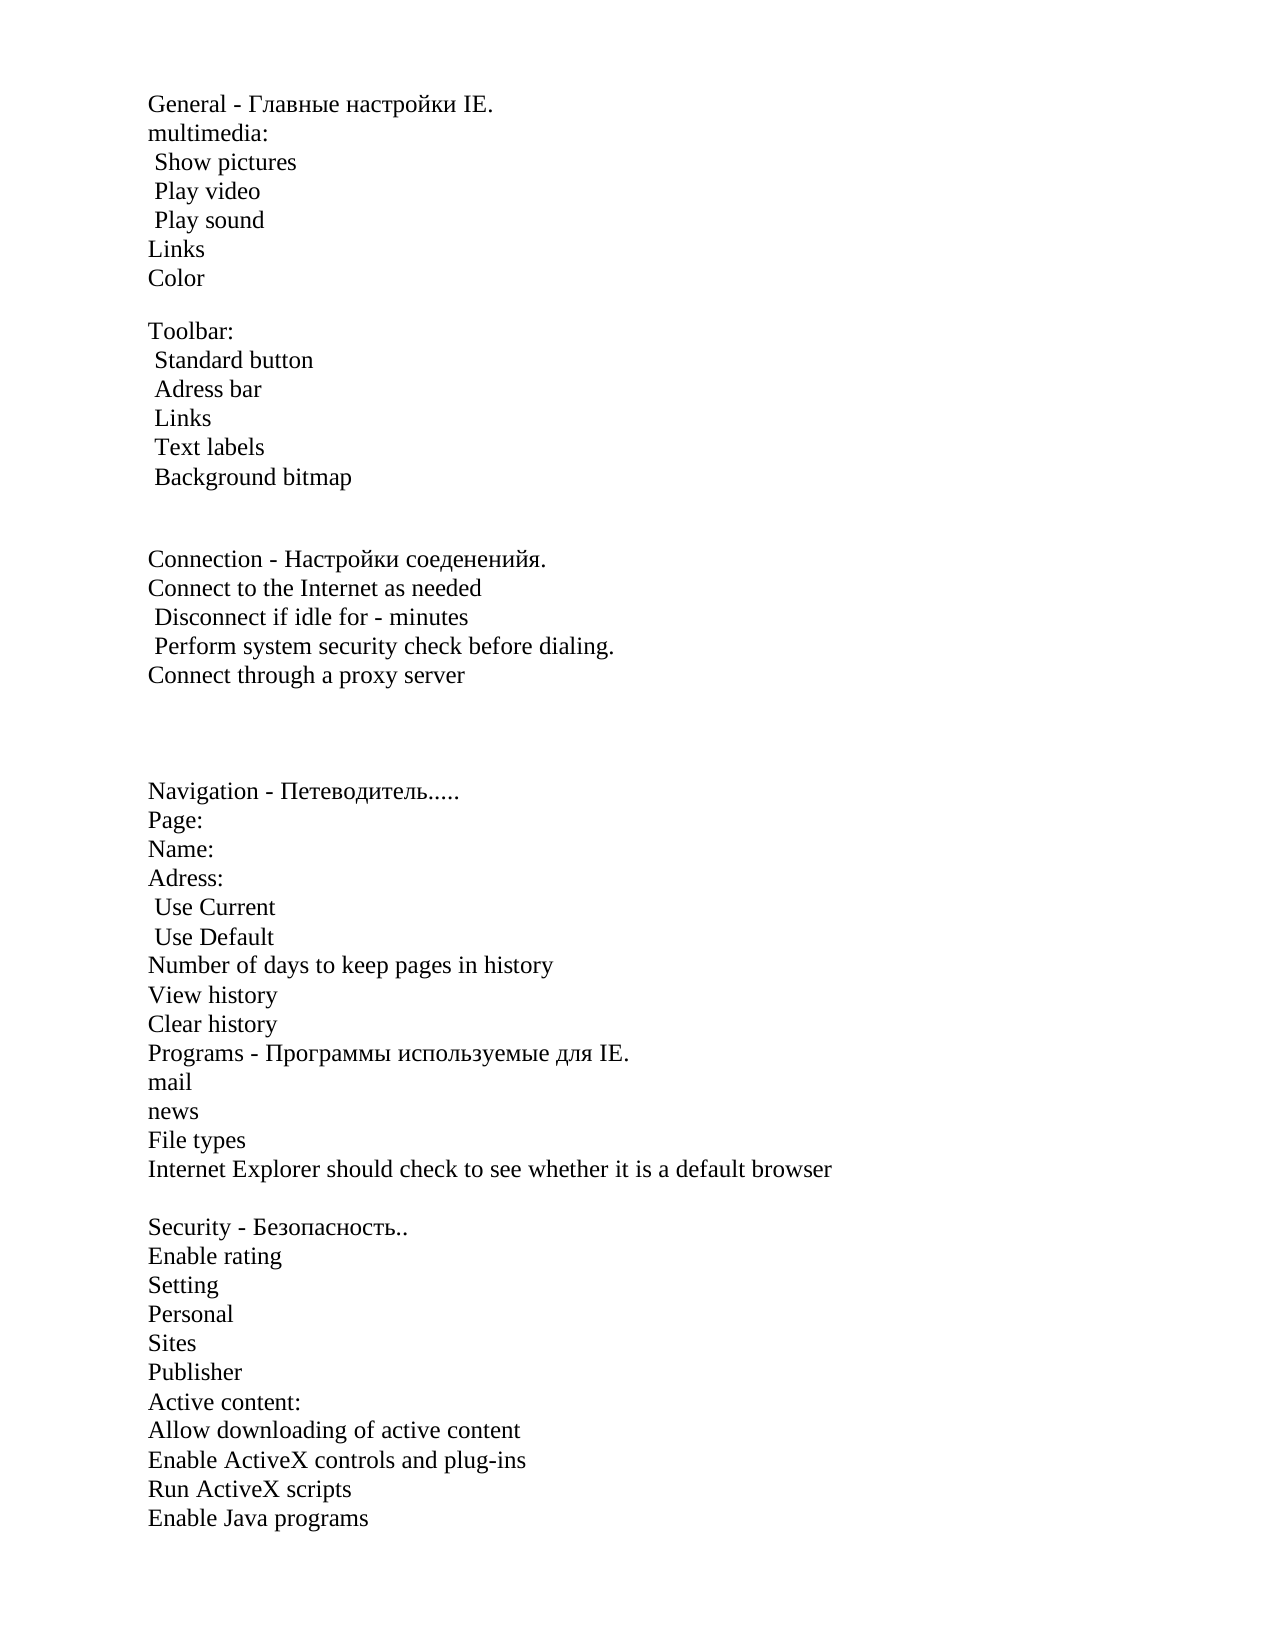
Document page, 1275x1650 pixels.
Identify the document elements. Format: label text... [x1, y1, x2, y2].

text Use Current [148, 892, 1186, 921]
text Show pictures [148, 147, 1186, 176]
text Programs - Программы используемые для IE. [148, 1038, 1186, 1067]
text Setting [148, 1270, 1186, 1299]
text Play sound [148, 205, 1186, 234]
text Personal [148, 1299, 1186, 1328]
text Links [148, 403, 1186, 432]
text Run ActiveX scripts [148, 1473, 1186, 1503]
text news [148, 1096, 1186, 1125]
text Background bitmap [148, 461, 1186, 490]
text Page: [148, 805, 1186, 834]
text Publisher [148, 1357, 1186, 1386]
text Adress bar [148, 374, 1186, 403]
text Play video [148, 176, 1186, 205]
text Toolbar: [148, 316, 1186, 345]
text General - Главные настройки IE. [148, 88, 1186, 118]
text Perform system security check before dialing. [148, 631, 1186, 660]
text Enable ActiveX controls and plug-ins [148, 1444, 1186, 1473]
text Connect through a proxy server [148, 660, 1186, 689]
text Standard button [148, 345, 1186, 374]
text Use Default [148, 921, 1186, 950]
text Navigation - Петеводитель..... [148, 776, 1186, 805]
text Сonnect to the Internet as needed [148, 573, 1186, 602]
text Name: [148, 834, 1186, 863]
text Enable Java programs [148, 1503, 1186, 1532]
text Allow downloading of active content [148, 1415, 1186, 1444]
text Adress: [148, 863, 1186, 892]
text File types [148, 1125, 1186, 1154]
text multimedia: [148, 118, 1186, 147]
text Security - Безопасность.. [148, 1212, 1186, 1241]
text Number of days to keep pages in history [148, 950, 1186, 979]
text Connection - Настройки соедененийя. [148, 543, 1186, 573]
text Color [148, 263, 1186, 292]
text Clear history [148, 1008, 1186, 1038]
text View history [148, 979, 1186, 1008]
text Enable rating [148, 1241, 1186, 1270]
text Internet Explorer should check to see whether it is a default browser [148, 1154, 1186, 1183]
text Sites [148, 1328, 1186, 1357]
text Active content: [148, 1386, 1186, 1415]
text Text labels [148, 432, 1186, 461]
text mail [148, 1067, 1186, 1096]
text Disconnect if idle for - minutes [148, 602, 1186, 631]
text Links [148, 234, 1186, 263]
